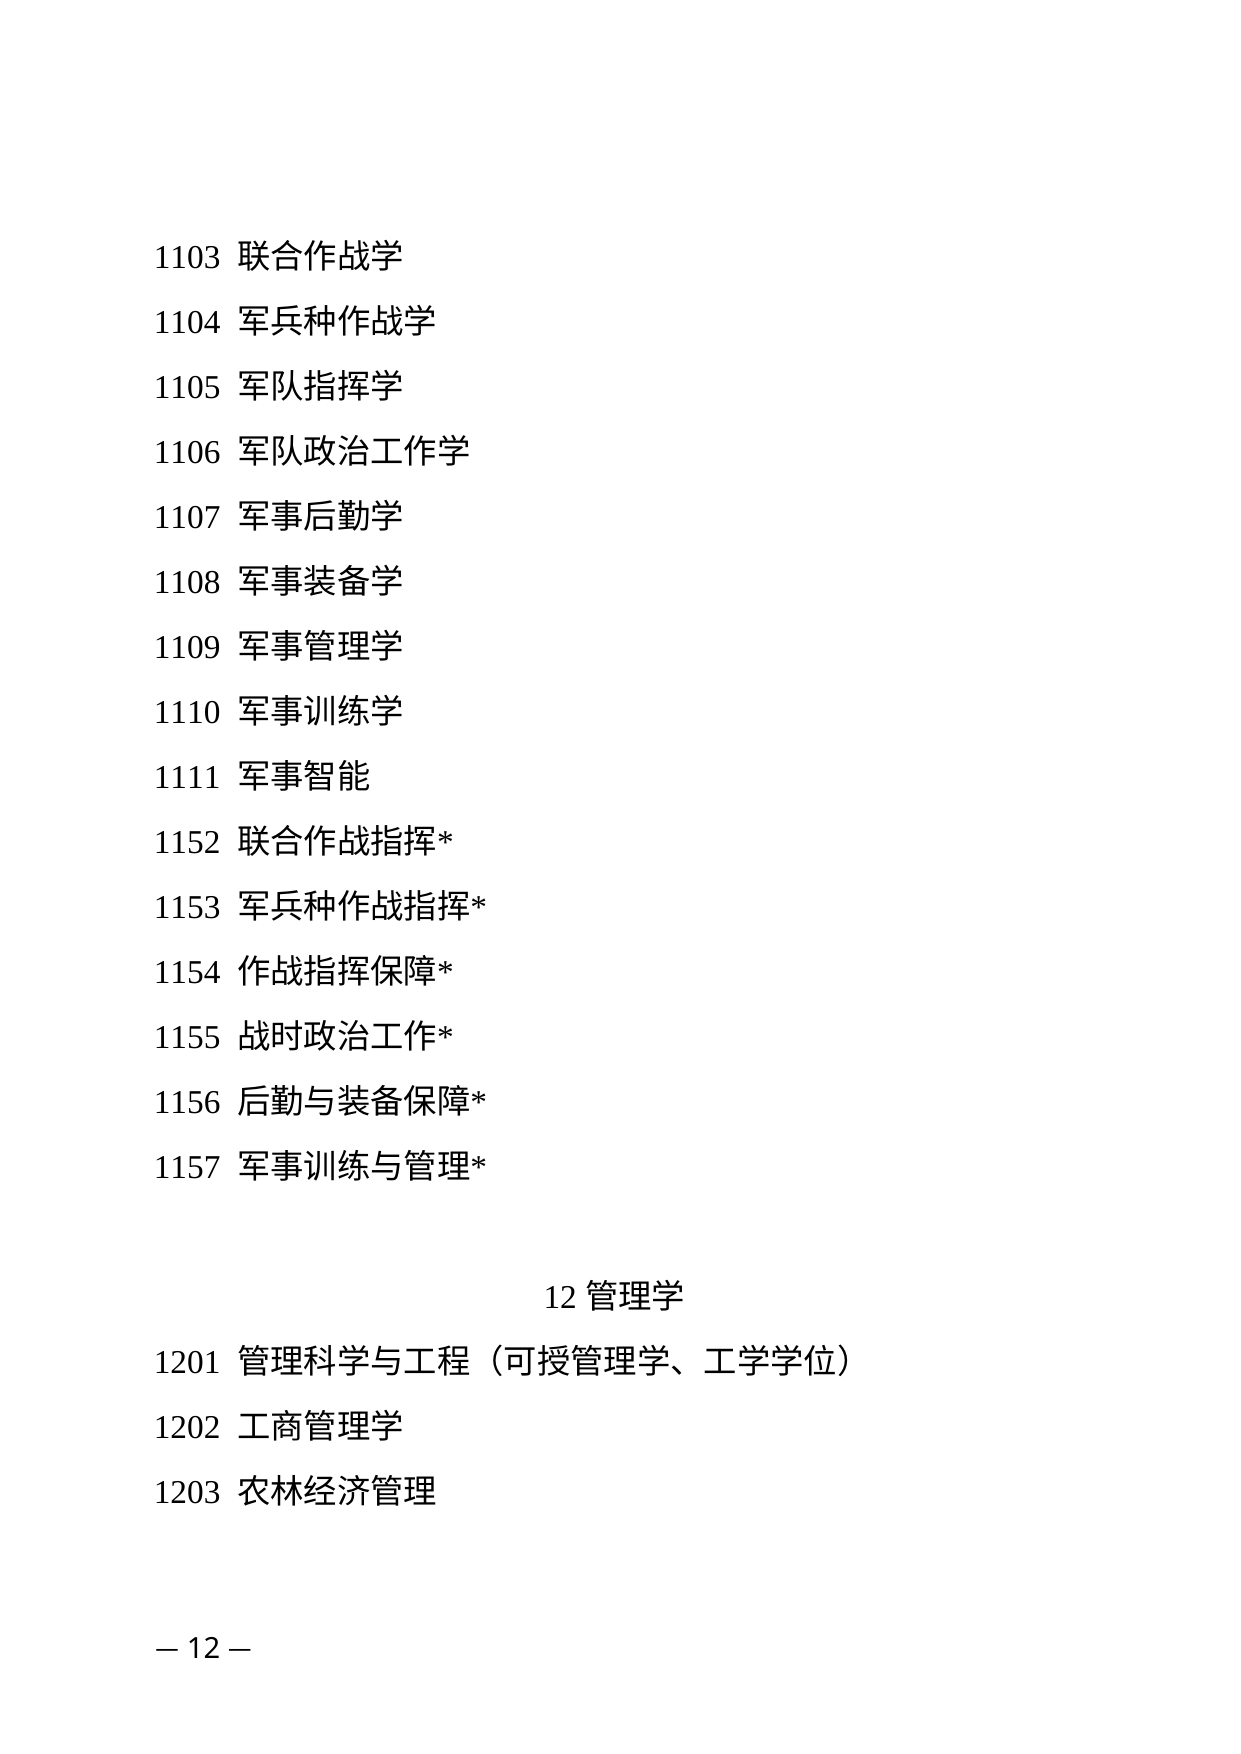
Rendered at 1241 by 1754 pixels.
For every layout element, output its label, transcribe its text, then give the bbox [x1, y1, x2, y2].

text 1203 农林经济管理 [153, 1456, 1075, 1521]
text 1105 军队指挥学 [153, 351, 1075, 416]
text 1152 联合作战指挥* [153, 806, 1075, 871]
text 1110 军事训练学 [153, 676, 1075, 741]
text 1157 军事训练与管理* [153, 1131, 1075, 1196]
text 1107 军事后勤学 [153, 481, 1075, 546]
text 1106 军队政治工作学 [153, 416, 1075, 481]
text 1153 军兵种作战指挥* [153, 871, 1075, 936]
text 1104 军兵种作战学 [153, 286, 1075, 351]
text 1155 战时政治工作* [153, 1001, 1075, 1066]
text 1154 作战指挥保障* [153, 936, 1075, 1001]
text 1108 军事装备学 [153, 546, 1075, 611]
text 1111 军事智能 [153, 741, 1075, 806]
text 1103 联合作战学 [153, 221, 1075, 286]
text 1202 工商管理学 [153, 1391, 1075, 1456]
text 1201 管理科学与工程（可授管理学、工学学位） [153, 1326, 1075, 1391]
text 12 管理学 [153, 1261, 1075, 1326]
text 1156 后勤与装备保障* [153, 1066, 1075, 1131]
text 1109 军事管理学 [153, 611, 1075, 676]
